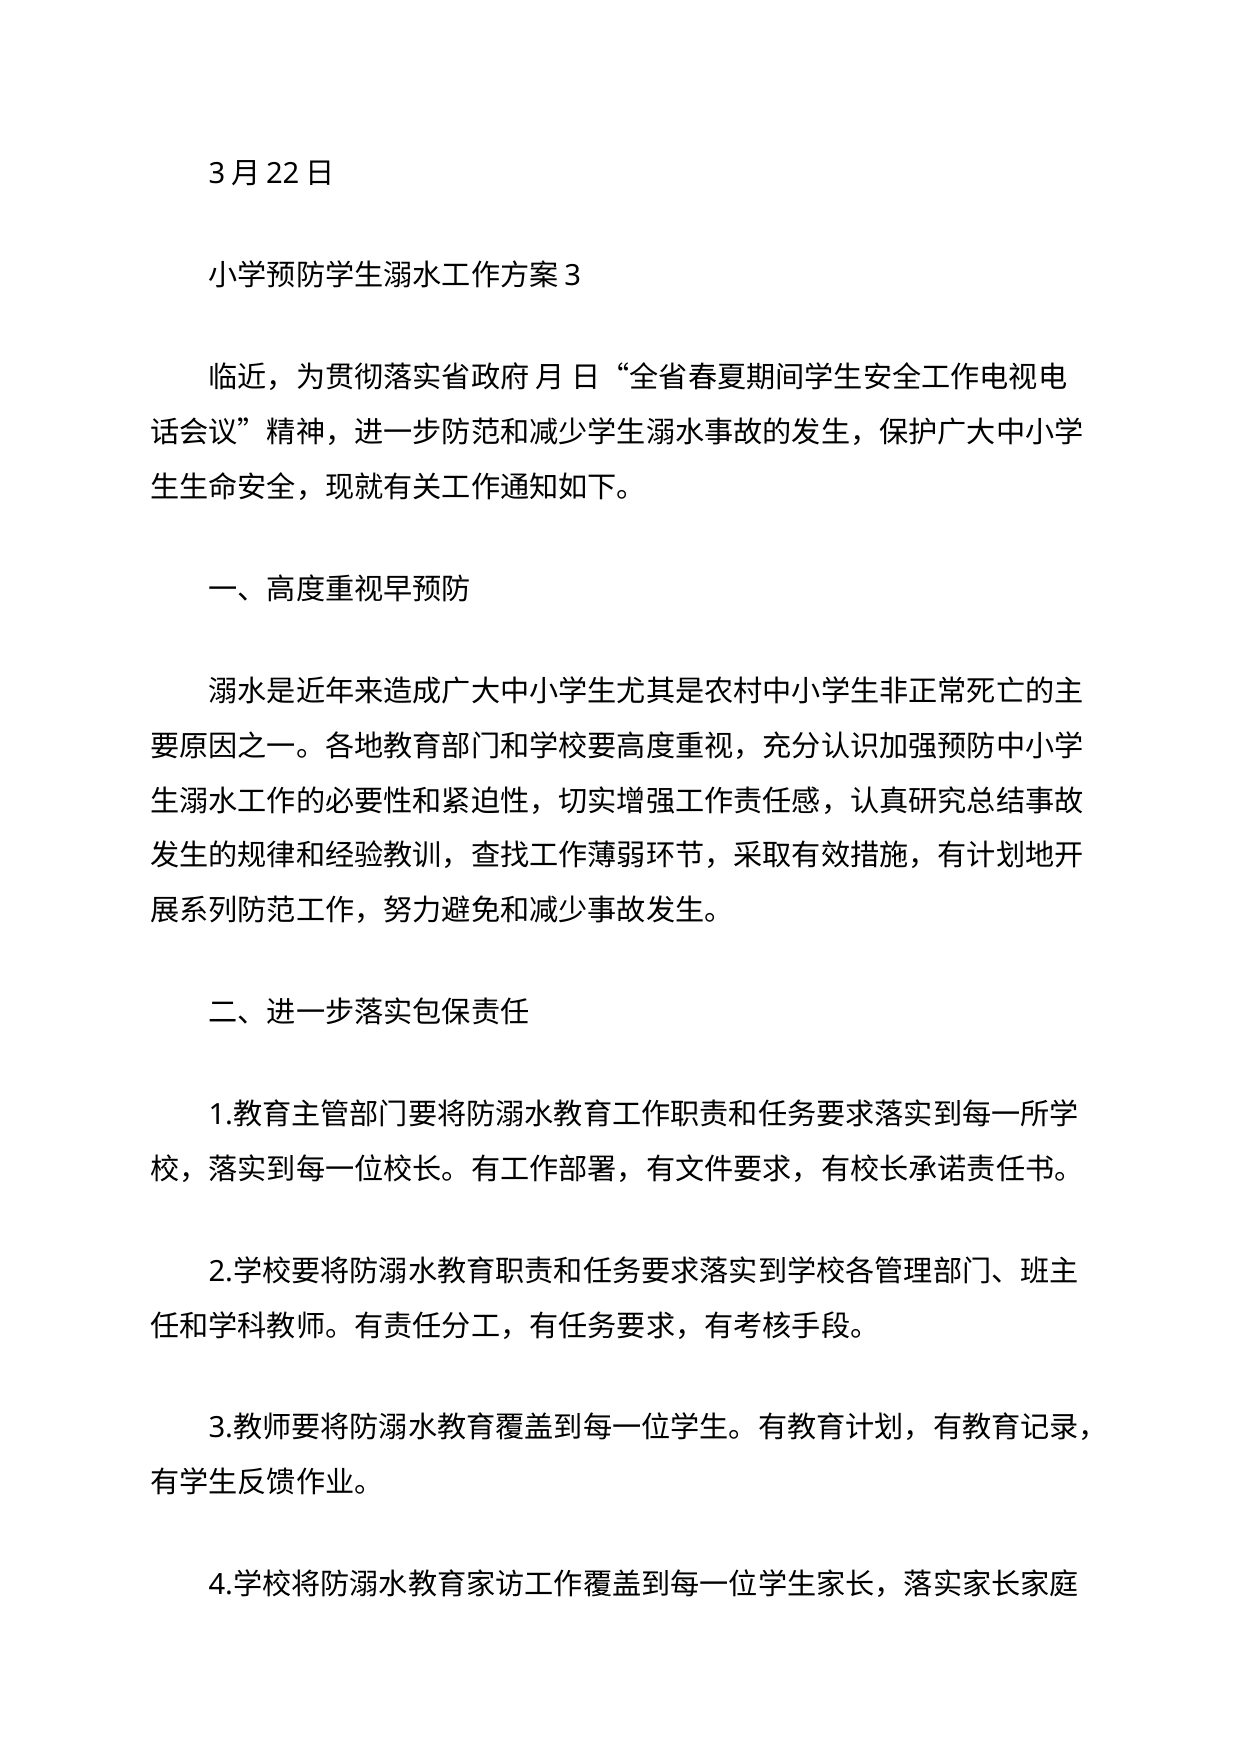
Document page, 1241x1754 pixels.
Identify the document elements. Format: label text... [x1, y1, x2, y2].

text 1.教育主管部门要将防溺水教育工作职责和任务要求落实到每一所学校，落实到每一位校长。有工作部署，有文件要求，有校长承诺责任书。 [150, 1090, 1090, 1188]
text 二、进一步落实包保责任 [150, 989, 1090, 1031]
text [150, 1561, 1090, 1603]
text 溺水是近年来造成广大中小学生尤其是农村中小学生非正常死亡的主要原因之一。各地教育部门和学校要高度重视，充分认识加强预防中小学生溺水工作的必要性和紧迫性，切实增强工作责任感，认真研究总结事故发生的规律和经验教训，查找工作薄弱环节，采取有效措施，有计划地开展系列防范工作，努力避免和减少事故发生。 [150, 667, 1090, 929]
text 3.教师要将防溺水教育覆盖到每一位学生。有教育计划，有教育记录，有学生反馈作业。 [150, 1404, 1090, 1501]
text 临近，为贯彻落实省政府 月 日“全省春夏期间学生安全工作电视电话会议”精神，进一步防范和减少学生溺水事故的发生，保护广大中小学生生命安全，现就有关工作通知如下。 [150, 354, 1090, 506]
text 2.学校要将防溺水教育职责和任务要求落实到学校各管理部门、班主任和学科教师。有责任分工，有任务要求，有考核手段。 [150, 1247, 1090, 1344]
text 一、高度重视早预防 [150, 566, 1090, 608]
text 3月22日 [150, 150, 1090, 192]
text 小学预防学生溺水工作方案3 [150, 252, 1090, 294]
